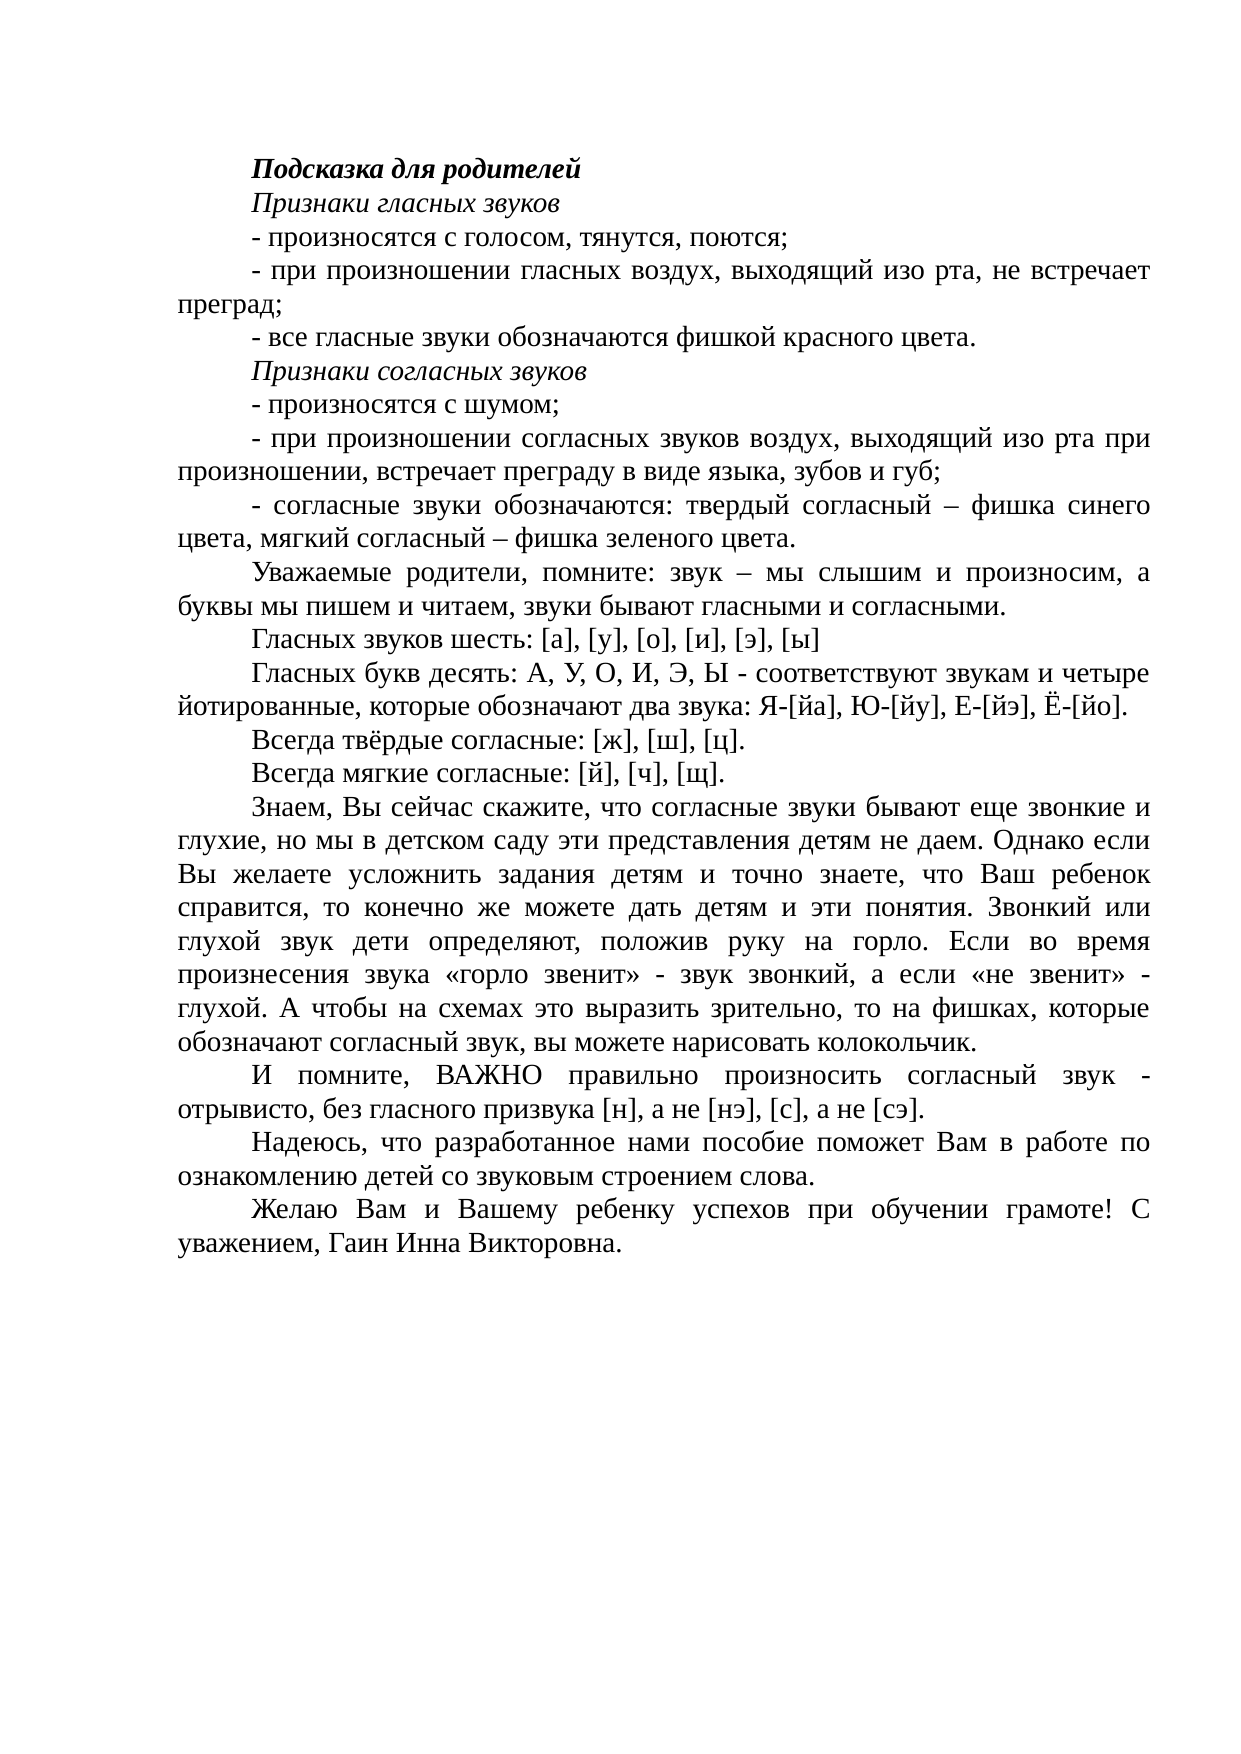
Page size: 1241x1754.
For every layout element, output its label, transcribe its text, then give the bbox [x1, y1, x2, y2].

text - при произношении гласных воздух, выходящий изо рта, не встречает преград; [177, 252, 1152, 319]
text Уважаемые родители, помните: звук – мы слышим и произносим, а буквы мы пишем и читаем, звуки бывают гласными и согласными. [177, 554, 1152, 621]
text Всегда твёрдые согласные: [ж], [ш], [ц]. [177, 722, 1152, 755]
text - произносятся с голосом, тянутся, поются; [177, 219, 1152, 252]
text Признаки гласных звуков [177, 185, 1152, 219]
text Всегда мягкие согласные: [й], [ч], [щ]. [177, 755, 1152, 789]
text Подсказка для родителей [177, 152, 1152, 185]
text - все гласные звуки обозначаются фишкой красного цвета. [177, 319, 1152, 353]
text И помните, ВАЖНО правильно произносить согласный звук - отрывисто, без гласного призвука [н], а не [нэ], [с], а не [сэ]. [177, 1057, 1152, 1124]
text Признаки согласных звуков [177, 353, 1152, 386]
text - согласные звуки обозначаются: твердый согласный – фишка синего цвета, мягкий согласный – фишка зеленого цвета. [177, 487, 1152, 554]
text Знаем, Вы сейчас скажите, что согласные звуки бывают еще звонкие и глухие, но мы в детском саду эти представления детям не даем. Однако если Вы желаете усложнить задания детям и точно знаете, что Ваш ребенок справится, то конечно же можете дать детям и эти понятия. Звонкий или глухой звук дети определяют, положив руку на горло. Если во время произнесения звука «горло звенит» - звук звонкий, а если «не звенит» - глухой. А чтобы на схемах это выразить зрительно, то на фишках, которые обозначают согласный звук, вы можете нарисовать колокольчик. [177, 789, 1152, 1057]
text - произносятся с шумом; [177, 386, 1152, 420]
text Желаю Вам и Вашему ребенку успехов при обучении грамоте! С уважением, Гаин Инна Викторовна. [177, 1191, 1152, 1258]
text - при произношении согласных звуков воздух, выходящий изо рта при произношении, встречает преграду в виде языка, зубов и губ; [177, 420, 1152, 487]
text Гласных звуков шесть: [а], [у], [о], [и], [э], [ы] [177, 621, 1152, 655]
text Гласных букв десять: А, У, О, И, Э, Ы - соответствуют звукам и четыре йотированные, которые обозначают два звука: Я-[йа], Ю-[йу], Е-[йэ], Ё-[йо]. [177, 655, 1152, 722]
text Надеюсь, что разработанное нами пособие поможет Вам в работе по ознакомлению детей со звуковым строением слова. [177, 1124, 1152, 1191]
